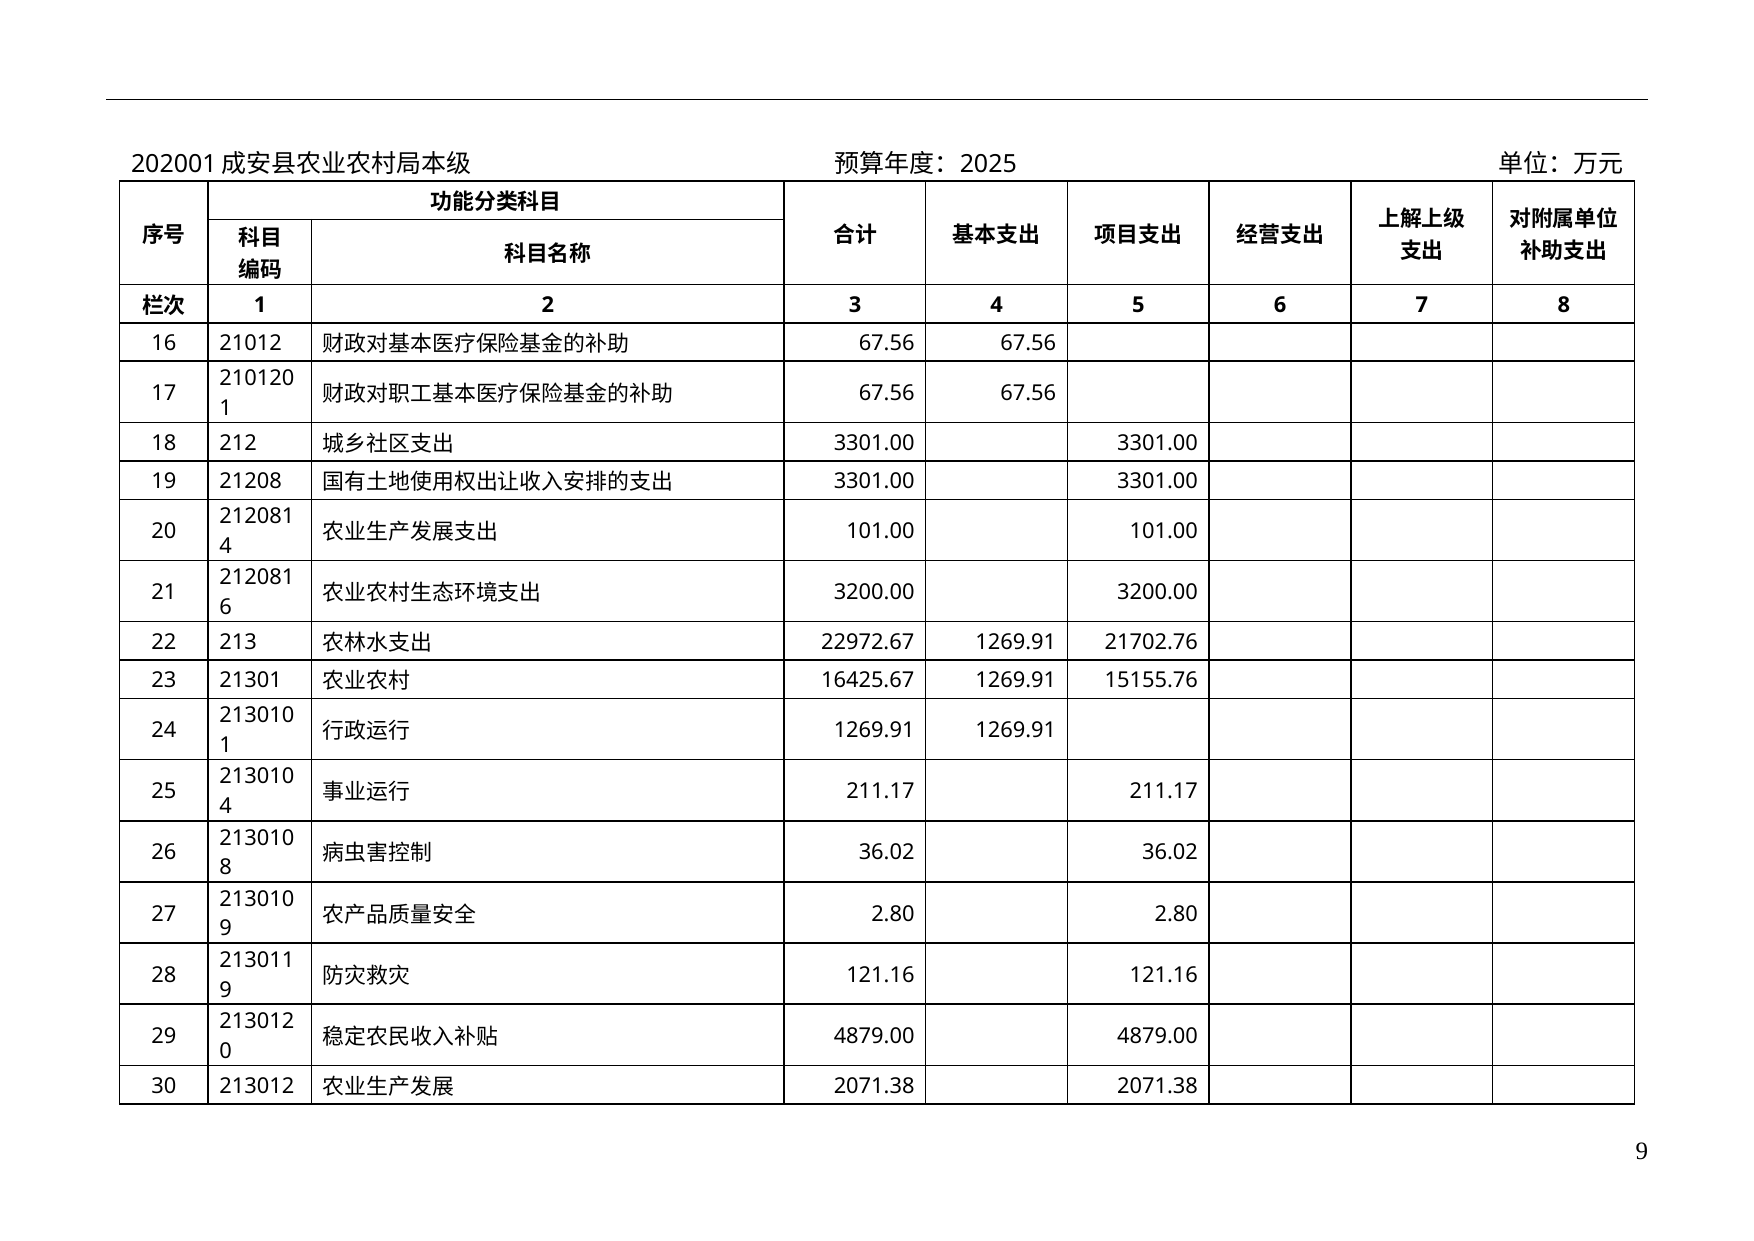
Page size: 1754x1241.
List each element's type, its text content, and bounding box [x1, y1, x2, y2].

table_cell [1493, 324, 1634, 360]
table_cell [1210, 760, 1350, 820]
table_cell 国有土地使用权出让收入安排的支出 [312, 462, 783, 498]
table_cell [1352, 423, 1492, 460]
table_cell 3200.00 [785, 561, 925, 621]
table_cell 2101201 [209, 362, 311, 422]
table_cell [1493, 883, 1634, 942]
table_cell 21208 [209, 462, 311, 498]
table_cell 15155.76 [1068, 661, 1208, 698]
table_cell 36.02 [785, 822, 925, 881]
table_cell [1210, 1005, 1350, 1064]
table_cell 2071.38 [785, 1066, 925, 1103]
table_header 单位：万元 [1068, 143, 1634, 180]
table_cell 30 [120, 1066, 207, 1103]
table_cell [1068, 324, 1208, 360]
table_cell 6 [1210, 285, 1350, 322]
table_cell 212 [209, 423, 311, 460]
table_cell 16425.67 [785, 661, 925, 698]
table_cell 22972.67 [785, 622, 925, 659]
table_cell [1493, 1066, 1634, 1103]
table_cell [1210, 944, 1350, 1003]
table_cell 16 [120, 324, 207, 360]
table_cell 栏次 [120, 285, 207, 322]
table_cell 病虫害控制 [312, 822, 783, 881]
table_cell [1352, 622, 1492, 659]
table_cell [1210, 883, 1350, 942]
table_cell 21 [120, 561, 207, 621]
table_cell [926, 1066, 1067, 1103]
table_cell [1210, 500, 1350, 559]
table_cell [1493, 362, 1634, 422]
table_cell 2071.38 [1068, 1066, 1208, 1103]
table_cell 1269.91 [926, 699, 1067, 759]
table_cell 3301.00 [785, 462, 925, 498]
table_cell [1493, 822, 1634, 881]
table_cell [1493, 561, 1634, 621]
table_cell 28 [120, 944, 207, 1003]
table_cell 2.80 [1068, 883, 1208, 942]
table_cell 财政对职工基本医疗保险基金的补助 [312, 362, 783, 422]
table_cell [926, 1005, 1067, 1064]
table_cell 25 [120, 760, 207, 820]
table_cell 城乡社区支出 [312, 423, 783, 460]
table_cell 1269.91 [785, 699, 925, 759]
table_cell [1493, 622, 1634, 659]
table_cell 20 [120, 500, 207, 559]
table_cell 21012 [209, 324, 311, 360]
table_cell [1352, 699, 1492, 759]
table_cell 上解上级 支出 [1352, 182, 1492, 283]
table_cell [1352, 661, 1492, 698]
table_cell 8 [1493, 285, 1634, 322]
table_cell [1493, 944, 1634, 1003]
table_cell 2130108 [209, 822, 311, 881]
table_cell 67.56 [785, 362, 925, 422]
table_cell 2120816 [209, 561, 311, 621]
table_cell 功能分类科目 [209, 182, 783, 219]
table_cell [926, 423, 1067, 460]
table_cell 24 [120, 699, 207, 759]
table_cell [1352, 760, 1492, 820]
table_cell [1210, 423, 1350, 460]
table_cell [926, 822, 1067, 881]
table_cell [1210, 822, 1350, 881]
table_cell 对附属单位补助支出 [1493, 182, 1634, 283]
table_cell 5 [1068, 285, 1208, 322]
table_cell [1352, 944, 1492, 1003]
table_cell 4 [926, 285, 1067, 322]
table_cell 2130119 [209, 944, 311, 1003]
table_cell 2130104 [209, 760, 311, 820]
table_cell 1269.91 [926, 661, 1067, 698]
table_cell [926, 500, 1067, 559]
table_cell 科目名称 [312, 220, 783, 283]
table_cell [1493, 760, 1634, 820]
table_cell 2 [312, 285, 783, 322]
table_cell 121.16 [1068, 944, 1208, 1003]
table_cell 科目 编码 [209, 220, 311, 283]
table_cell [1210, 462, 1350, 498]
table_cell [926, 944, 1067, 1003]
table_cell [1352, 500, 1492, 559]
table_cell 3301.00 [1068, 462, 1208, 498]
table_cell 17 [120, 362, 207, 422]
table_cell 农业农村生态环境支出 [312, 561, 783, 621]
table_cell 213 [209, 622, 311, 659]
table_cell [1493, 699, 1634, 759]
table_cell [1210, 362, 1350, 422]
table_cell 1269.91 [926, 622, 1067, 659]
table_cell 7 [1352, 285, 1492, 322]
table_cell [1210, 622, 1350, 659]
table_cell 2130101 [209, 699, 311, 759]
table_cell 27 [120, 883, 207, 942]
table_cell [1068, 699, 1208, 759]
table_cell 农产品质量安全 [312, 883, 783, 942]
table_cell 2130120 [209, 1005, 311, 1064]
table_cell 合计 [785, 182, 925, 283]
table_cell 21702.76 [1068, 622, 1208, 659]
table_cell 29 [120, 1005, 207, 1064]
table_cell 211.17 [785, 760, 925, 820]
table_cell [1352, 462, 1492, 498]
table_cell [1493, 1005, 1634, 1064]
table_cell [1352, 1005, 1492, 1064]
table_cell 3200.00 [1068, 561, 1208, 621]
table_cell 序号 [120, 182, 207, 283]
table_cell [1493, 423, 1634, 460]
table_cell 36.02 [1068, 822, 1208, 881]
table_cell 101.00 [1068, 500, 1208, 559]
table_cell 农业生产发展 [312, 1066, 783, 1103]
table_cell 2130122 [209, 1066, 311, 1103]
table_cell 121.16 [785, 944, 925, 1003]
table_cell 2130109 [209, 883, 311, 942]
table_cell [1210, 324, 1350, 360]
table_cell 26 [120, 822, 207, 881]
table_cell 农林水支出 [312, 622, 783, 659]
table_cell 2120814 [209, 500, 311, 559]
table_cell 23 [120, 661, 207, 698]
table_cell 稳定农民收入补贴 [312, 1005, 783, 1064]
table_cell 4879.00 [1068, 1005, 1208, 1064]
table_cell 3301.00 [785, 423, 925, 460]
table_cell 事业运行 [312, 760, 783, 820]
table_cell 19 [120, 462, 207, 498]
table_cell 211.17 [1068, 760, 1208, 820]
table_cell 经营支出 [1210, 182, 1350, 283]
table_cell 财政对基本医疗保险基金的补助 [312, 324, 783, 360]
table_cell [1352, 362, 1492, 422]
table_cell [926, 462, 1067, 498]
table_cell 项目支出 [1068, 182, 1208, 283]
table_cell 67.56 [785, 324, 925, 360]
table_cell [1352, 324, 1492, 360]
table_cell 基本支出 [926, 182, 1067, 283]
table_cell 农业农村 [312, 661, 783, 698]
table_cell [1493, 462, 1634, 498]
table_cell [1210, 1066, 1350, 1103]
table_cell 67.56 [926, 324, 1067, 360]
table_cell [1210, 561, 1350, 621]
table_cell 3301.00 [1068, 423, 1208, 460]
table_cell 18 [120, 423, 207, 460]
table_cell [926, 883, 1067, 942]
table_cell 1 [209, 285, 311, 322]
table_cell [1210, 661, 1350, 698]
table_cell 4879.00 [785, 1005, 925, 1064]
table_cell [1352, 883, 1492, 942]
table_cell 2.80 [785, 883, 925, 942]
table_header 预算年度：2025 [785, 143, 1067, 180]
table_cell [1352, 822, 1492, 881]
table_cell [1210, 699, 1350, 759]
table_cell [926, 561, 1067, 621]
table_cell [1493, 661, 1634, 698]
table_cell [926, 760, 1067, 820]
table_cell 22 [120, 622, 207, 659]
table_cell [1352, 561, 1492, 621]
table_cell [1493, 500, 1634, 559]
table_cell 防灾救灾 [312, 944, 783, 1003]
table_cell 农业生产发展支出 [312, 500, 783, 559]
table_cell [1068, 362, 1208, 422]
table_cell 101.00 [785, 500, 925, 559]
table_cell [1352, 1066, 1492, 1103]
table_cell 行政运行 [312, 699, 783, 759]
table_cell 3 [785, 285, 925, 322]
table_header 202001成安县农业农村局本级 [120, 143, 783, 180]
table_cell 67.56 [926, 362, 1067, 422]
table_cell 21301 [209, 661, 311, 698]
